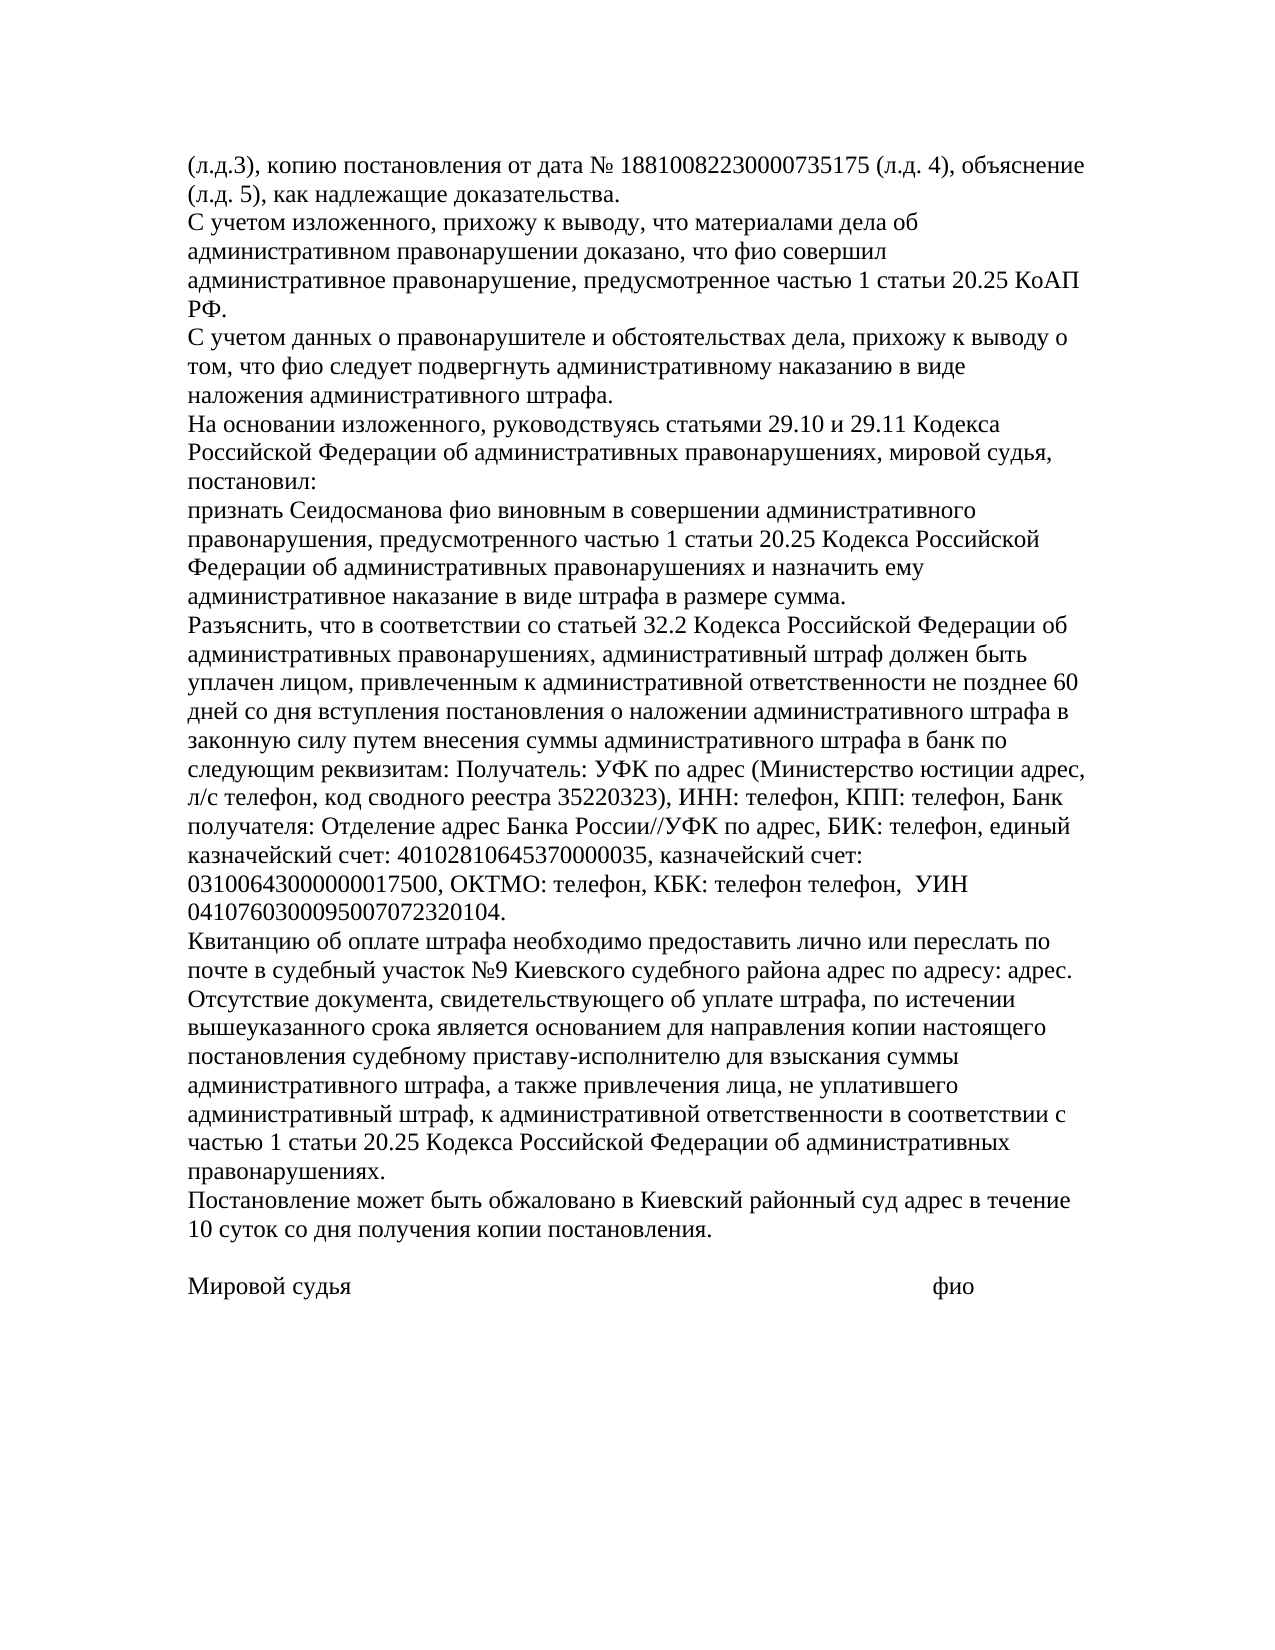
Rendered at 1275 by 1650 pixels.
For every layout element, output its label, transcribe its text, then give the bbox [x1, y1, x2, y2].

text Отсутствие документа, свидетельствующего об уплате штрафа, по истечении вышеуказанного срока является основанием для направления копии настоящего постановления судебному приставу-исполнителю для взыскания суммы административного штрафа, а также привлечения лица, не уплатившего административный штраф, к административной ответственности в соответствии с частью 1 статьи 20.25 Кодекса Российской Федерации об административных правонарушениях. [187, 984, 1087, 1185]
text На основании изложенного, руководствуясь статьями 29.10 и 29.11 Кодекса Российской Федерации об административных правонарушениях, мировой судья, [187, 409, 1087, 466]
text Разъяснить, что в соответствии со статьей 32.2 Кодекса Российской Федерации об административных правонарушениях, административный штраф должен быть уплачен лицом, привлеченным к административной ответственности не позднее 60 дней со дня вступления постановления о наложении административного штрафа в законную силу путем внесения суммы административного штрафа в банк по следующим реквизитам: Получатель: УФК по адрес (Министерство юстиции адрес, л/с телефон, код сводного реестра 35220323), ИНН: телефон, КПП: телефон, Банк получателя: Отделение адрес Банка России//УФК по адрес, БИК: телефон, единый казначейский счет: 40102810645370000035, казначейский счет: 03100643000000017500, ОКТМО: телефон, КБК: телефон телефон, УИН 0410760300095007072320104. [187, 610, 1087, 926]
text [187, 150, 1087, 207]
text постановил: [187, 466, 1087, 495]
text С учетом данных о правонарушителе и обстоятельствах дела, прихожу к выводу о том, что фио следует подвергнуть административному наказанию в виде наложения административного штрафа. [187, 322, 1087, 409]
text Мировой судья фио [187, 1271, 1087, 1300]
text Квитанцию об оплате штрафа необходимо предоставить лично или переслать по почте в судебный участок №9 Киевского судебного района адрес по адресу: адрес. [187, 926, 1087, 984]
text С учетом изложенного, прихожу к выводу, что материалами дела об административном правонарушении доказано, что фио совершил административное правонарушение, предусмотренное частью 1 статьи 20.25 КоАП РФ. [187, 207, 1087, 322]
text Постановление может быть обжаловано в Киевский районный суд адрес в течение 10 суток со дня получения копии постановления. [187, 1185, 1087, 1242]
text признать Сеидосманова фио виновным в совершении административного правонарушения, предусмотренного частью 1 статьи 20.25 Кодекса Российской Федерации об административных правонарушениях и назначить ему административное наказание в виде штрафа в размере сумма. [187, 495, 1087, 610]
